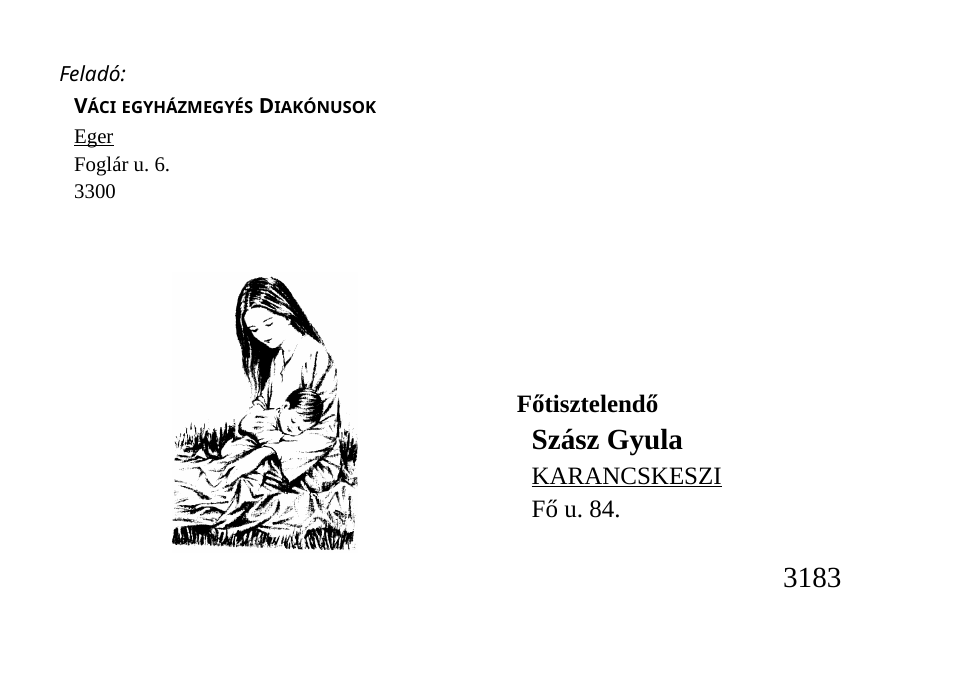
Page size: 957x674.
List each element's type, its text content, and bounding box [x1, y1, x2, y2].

text Feladó: [59, 59, 443, 87]
text Szász Gyula [517, 422, 901, 456]
text Fő u. 84. [517, 494, 901, 523]
picture [171, 272, 358, 553]
text Főtisztelendő [517, 389, 901, 418]
text KARANCSKESZI [517, 461, 901, 489]
text 3183 [517, 560, 841, 593]
text 3300 [74, 179, 443, 203]
text Váci egyházmegyés Diakónusok [74, 92, 443, 120]
text Foglár u. 6. [74, 152, 443, 176]
text Eger [74, 124, 443, 148]
